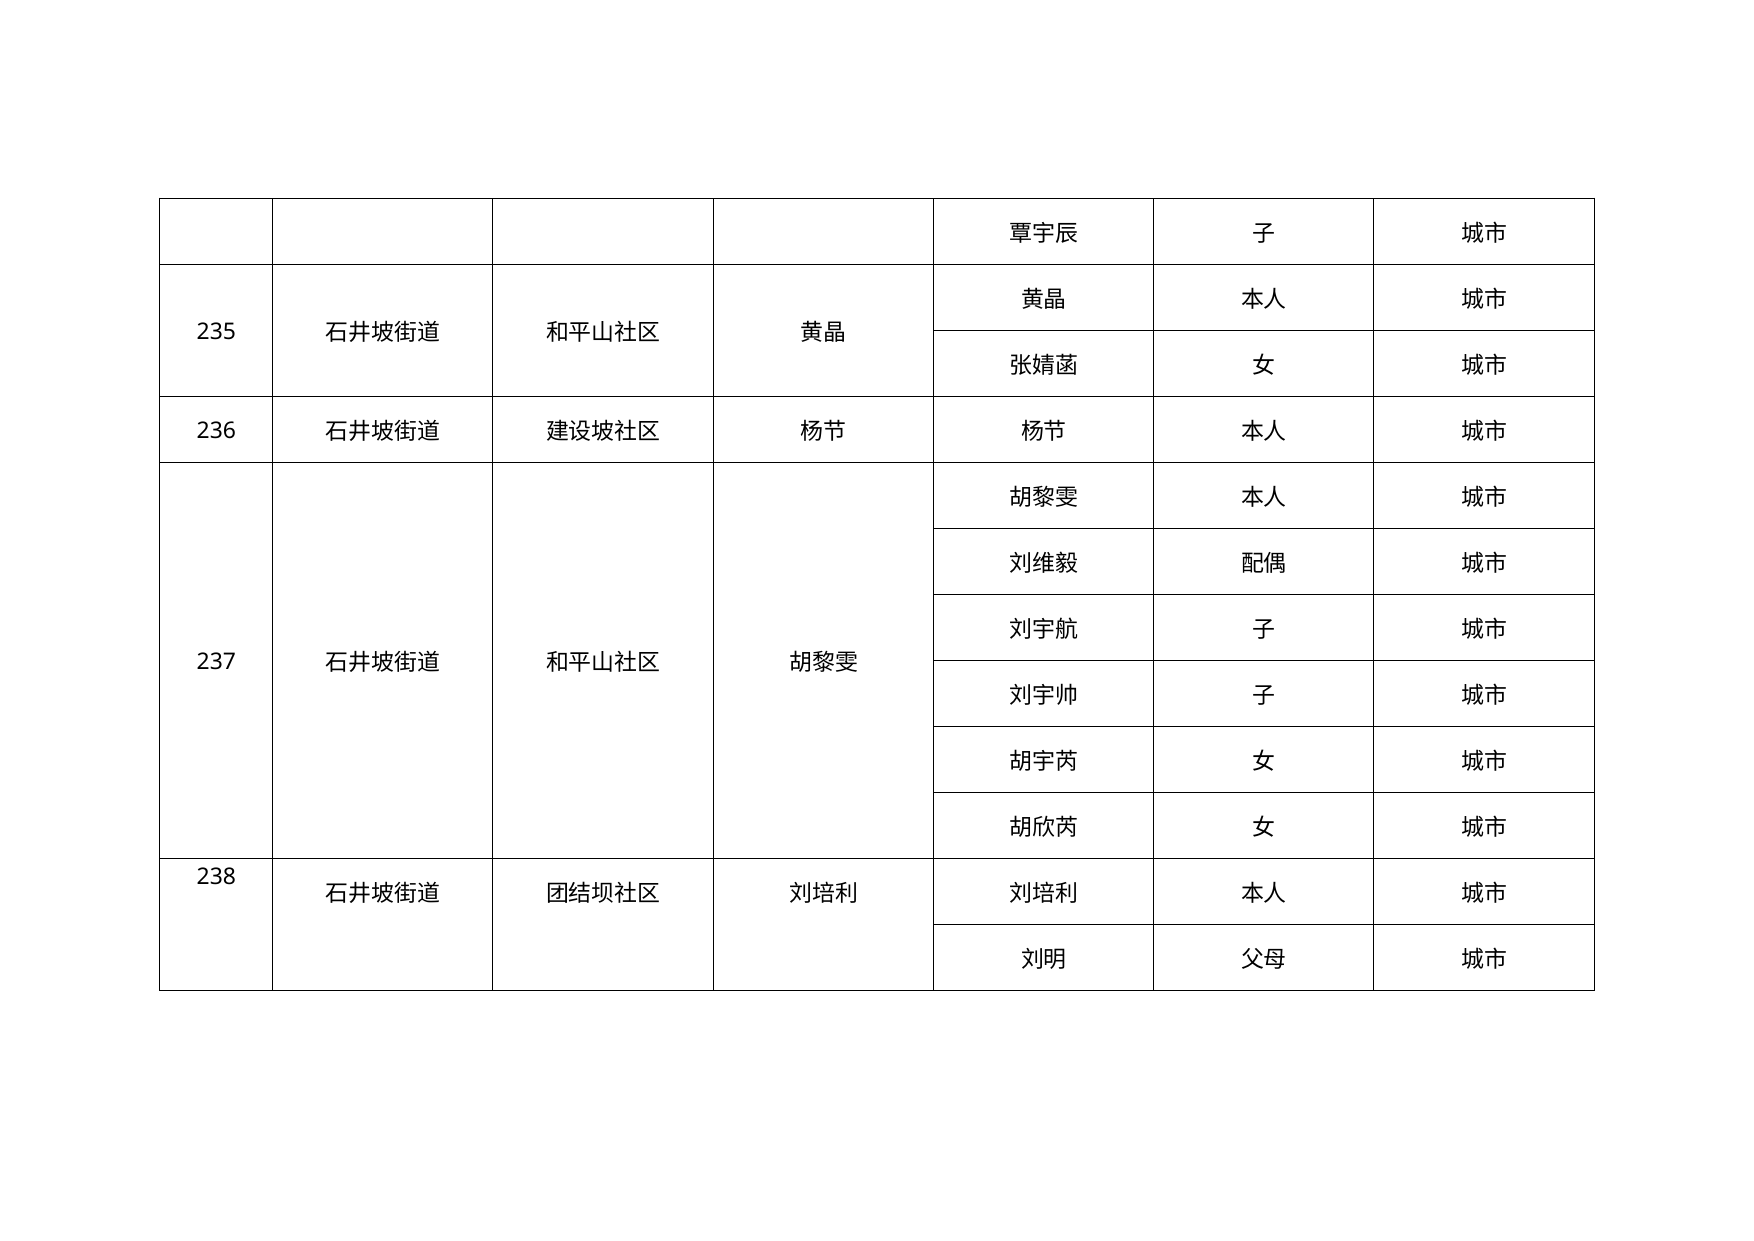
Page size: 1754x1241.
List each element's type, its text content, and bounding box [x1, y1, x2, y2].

table_cell 石井坡街道 [273, 397, 492, 462]
table_cell 城市 [1374, 595, 1594, 660]
table_cell 刘宇帅 [934, 661, 1153, 726]
table_cell 城市 [1374, 265, 1594, 330]
table_cell 本人 [1154, 397, 1373, 462]
table_cell 城市 [1374, 661, 1594, 726]
table_cell 238 [160, 859, 272, 990]
table_cell 城市 [1374, 529, 1594, 594]
table_cell 杨节 [934, 397, 1153, 462]
table_cell 和平山社区 [493, 463, 713, 858]
table_cell 本人 [1154, 265, 1373, 330]
table_cell 本人 [1154, 463, 1373, 528]
table_cell 建设坡社区 [493, 397, 713, 462]
table_cell 黄晶 [714, 265, 933, 396]
table_cell 刘宇航 [934, 595, 1153, 660]
table_cell 女 [1154, 793, 1373, 858]
table_cell 刘培利 [934, 859, 1153, 924]
table_cell 刘培利 [714, 859, 933, 990]
table_cell 胡黎雯 [934, 463, 1153, 528]
table_cell 子 [1154, 595, 1373, 660]
table_cell 女 [1154, 331, 1373, 396]
table_cell 黄晶 [934, 265, 1153, 330]
table_cell 石井坡街道 [273, 859, 492, 990]
table_cell 城市 [1374, 463, 1594, 528]
table_cell 团结坝社区 [493, 859, 713, 990]
table_cell 235 [160, 265, 272, 396]
table_cell 石井坡街道 [273, 463, 492, 858]
table_cell 女 [1154, 727, 1373, 792]
table_cell 胡欣芮 [934, 793, 1153, 858]
table_cell 父母 [1154, 925, 1373, 990]
table_cell 237 [160, 463, 272, 858]
table_cell 城市 [1374, 925, 1594, 990]
table_cell 杨节 [714, 397, 933, 462]
table_cell 胡黎雯 [714, 463, 933, 858]
table_cell 城市 [1374, 199, 1594, 264]
table_cell 子 [1154, 199, 1373, 264]
table_cell 236 [160, 397, 272, 462]
table_cell 城市 [1374, 331, 1594, 396]
table_cell 刘明 [934, 925, 1153, 990]
table_cell 子 [1154, 661, 1373, 726]
table_cell 张婧菡 [934, 331, 1153, 396]
table_cell 石井坡街道 [273, 265, 492, 396]
table_cell 刘维毅 [934, 529, 1153, 594]
table_cell 城市 [1374, 727, 1594, 792]
table_cell 城市 [1374, 859, 1594, 924]
table_cell 配偶 [1154, 529, 1373, 594]
table_cell 覃宇辰 [934, 199, 1153, 264]
table_cell 和平山社区 [493, 265, 713, 396]
table_cell 本人 [1154, 859, 1373, 924]
table_cell 城市 [1374, 793, 1594, 858]
table_cell 城市 [1374, 397, 1594, 462]
table_cell 胡宇芮 [934, 727, 1153, 792]
